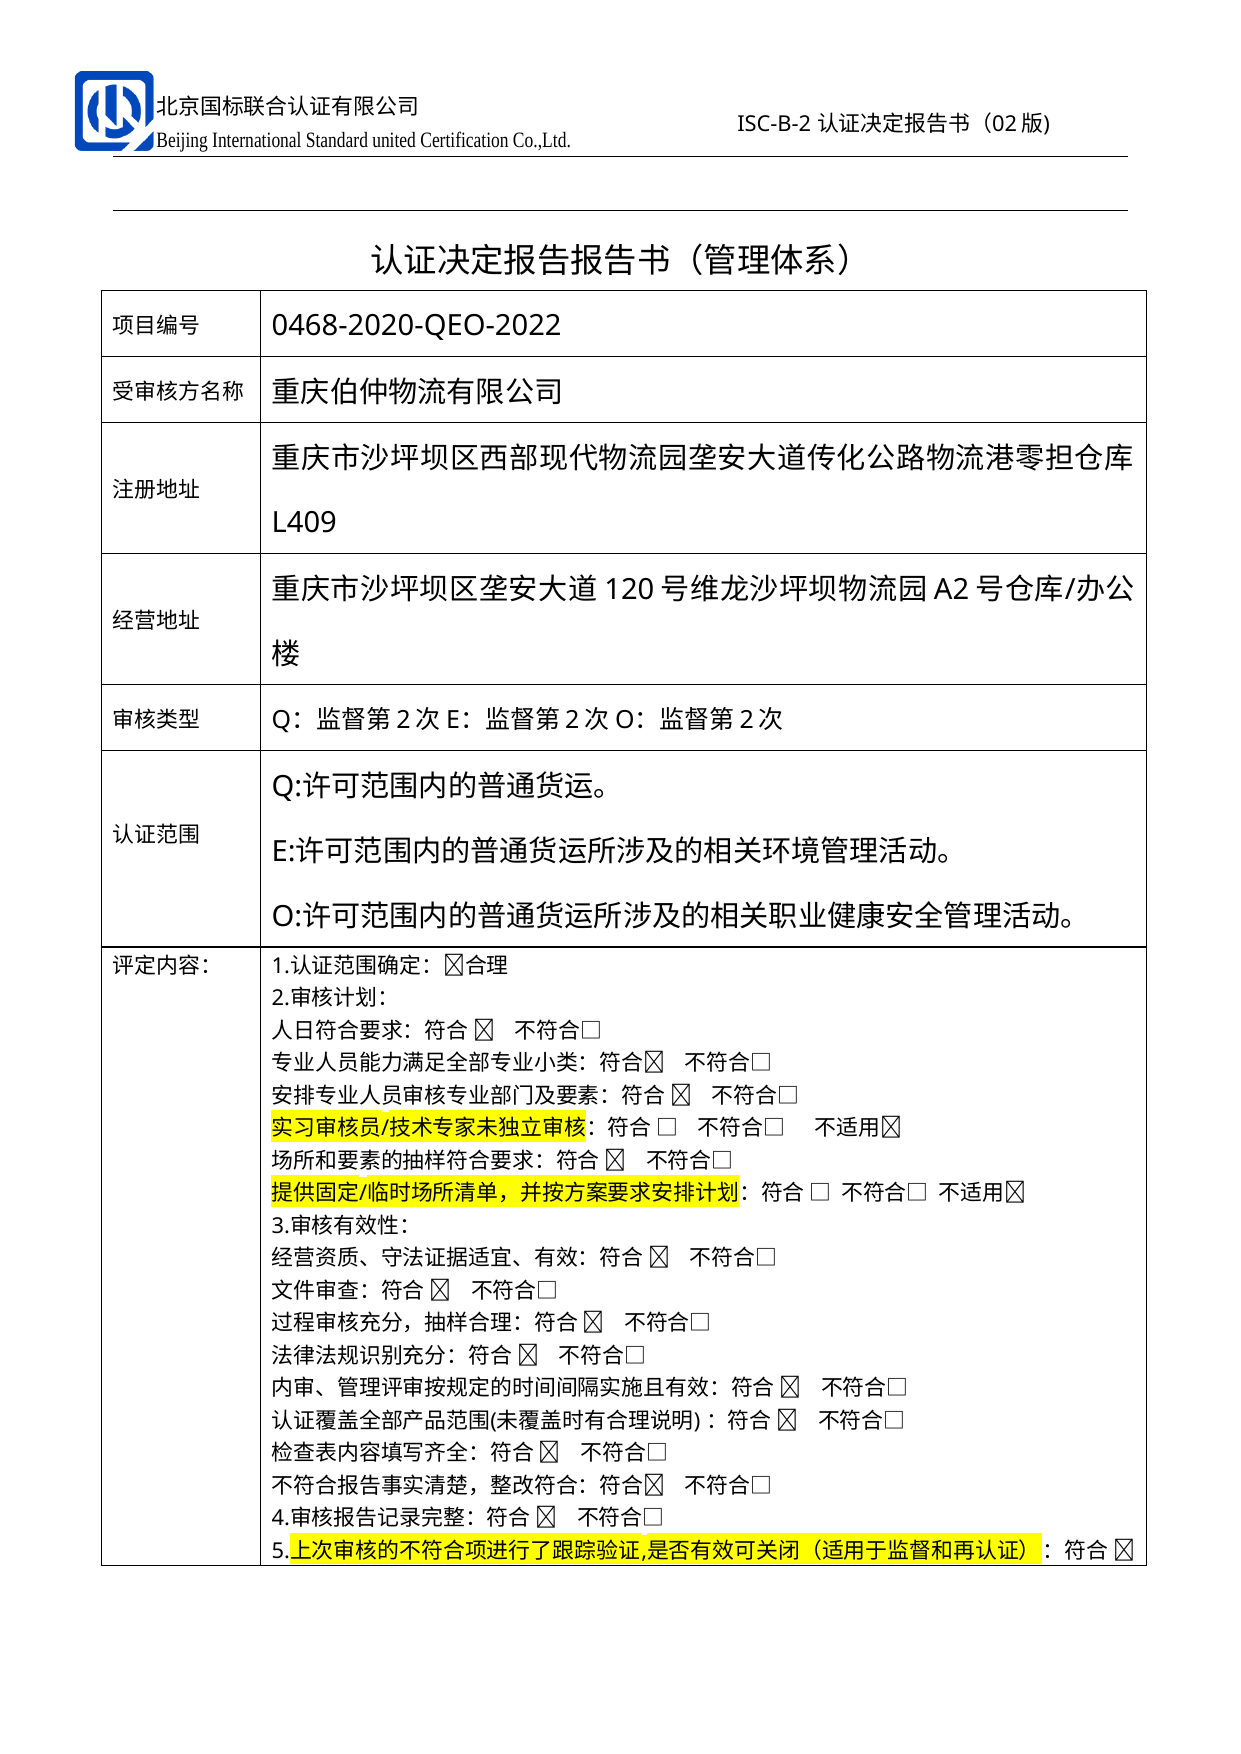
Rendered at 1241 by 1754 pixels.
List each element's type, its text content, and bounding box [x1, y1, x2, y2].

table_cell 重庆市沙坪坝区西部现代物流园垄安大道传化公路物流港零担仓库L409 [261, 423, 1146, 553]
table_header 项目编号 [102, 291, 260, 356]
table_cell 注册地址 [102, 423, 260, 553]
table_cell 评定内容： [102, 948, 260, 1565]
table_cell 认证范围 [102, 751, 260, 946]
table_cell 受审核方名称 [102, 357, 260, 422]
table_cell 审核类型 [102, 685, 260, 750]
text 认证决定报告报告书（管理体系） [112, 225, 1128, 290]
table_cell 重庆伯仲物流有限公司 [261, 357, 1146, 422]
table_cell Q:许可范围内的普通货运。 E:许可范围内的普通货运所涉及的相关环境管理活动。 O:许可范围内的普通货运所涉及的相关职业健康安全管理活动。 [261, 751, 1146, 946]
table_cell Q：监督第2次 E：监督第2次 O：监督第2次 [261, 685, 1146, 750]
table_cell 重庆市沙坪坝区垄安大道120号维龙沙坪坝物流园A2号仓库/办公楼 [261, 554, 1146, 684]
picture [74, 71, 154, 151]
table_cell 经营地址 [102, 554, 260, 684]
table_header 0468-2020-QEO-2022 [261, 291, 1146, 356]
